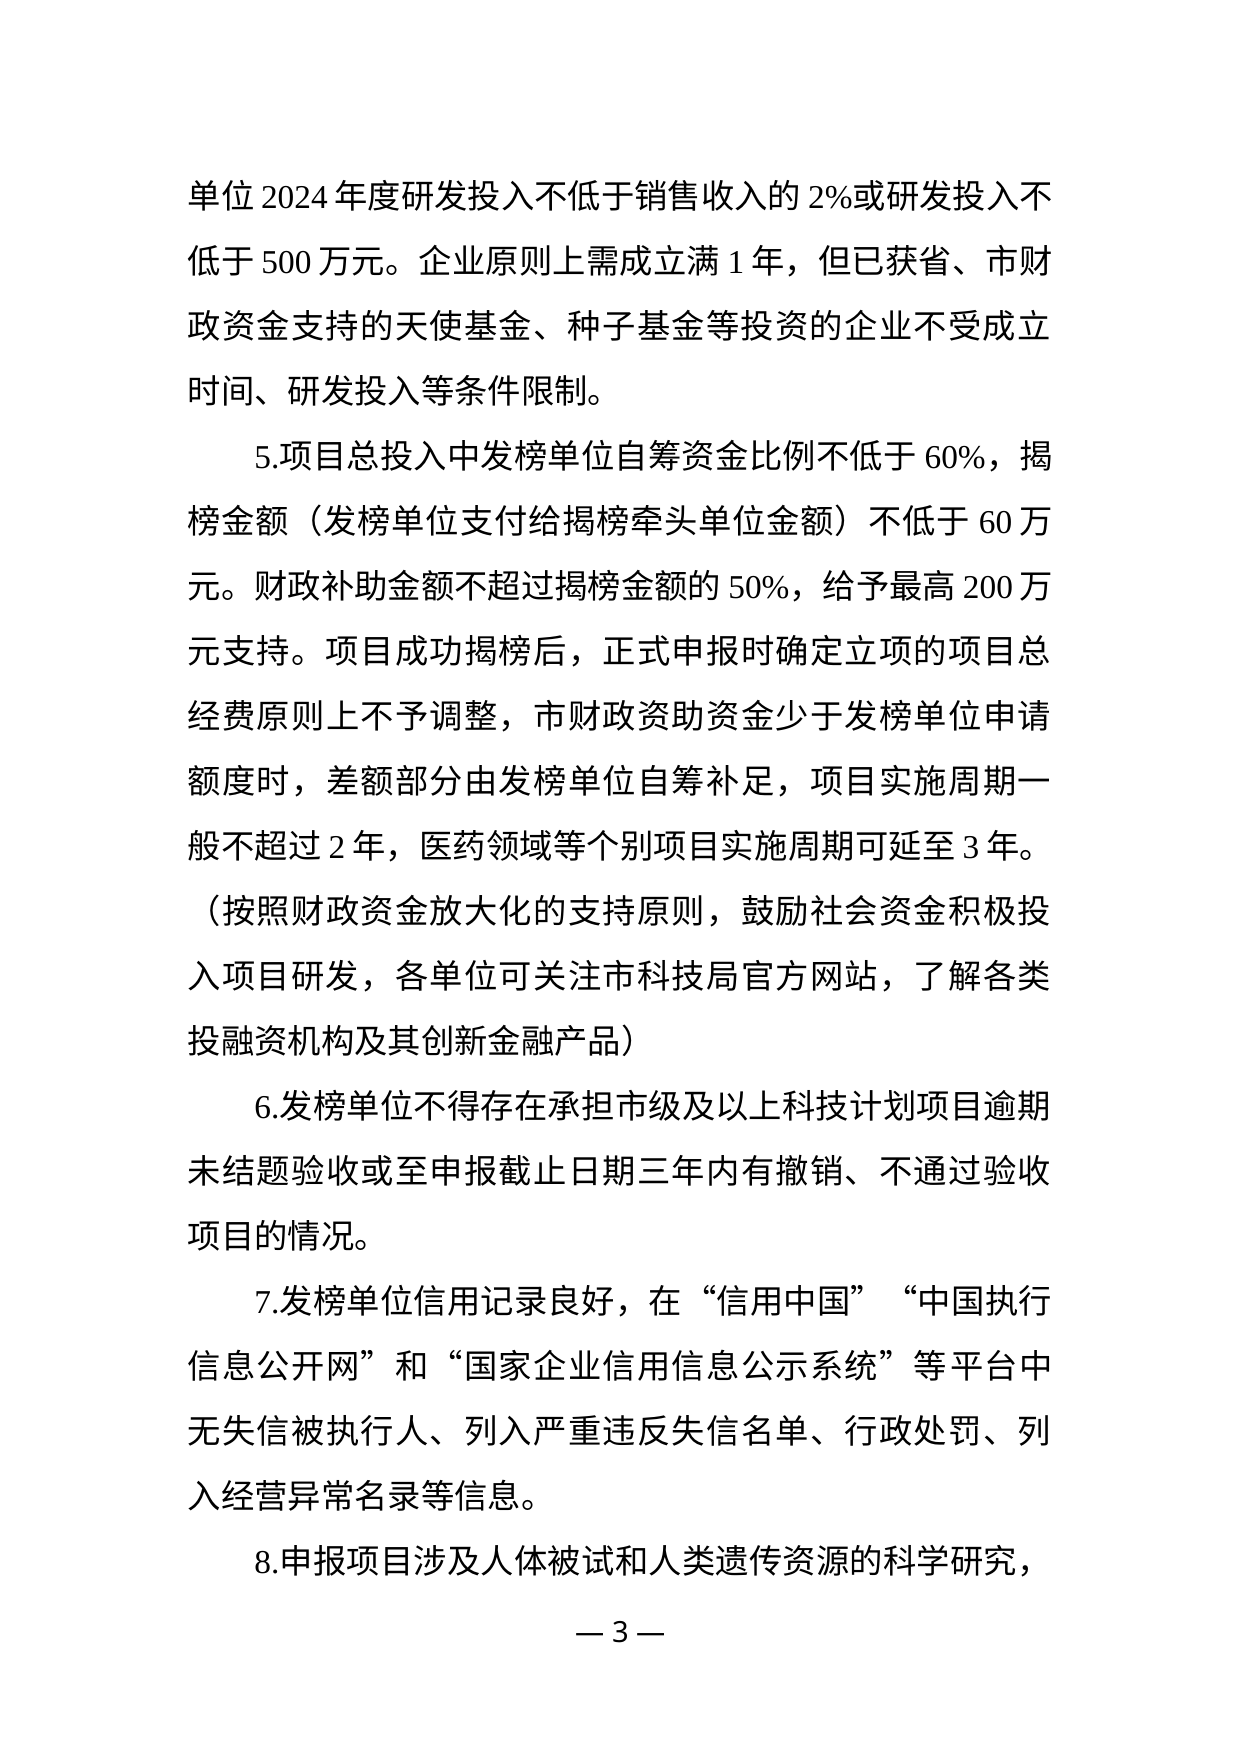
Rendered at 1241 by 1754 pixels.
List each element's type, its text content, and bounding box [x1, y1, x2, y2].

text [187, 1527, 1053, 1592]
text 5.项目总投入中发榜单位自筹资金比例不低于60%，揭榜金额（发榜单位支付给揭榜牵头单位金额）不低于60万元。财政补助金额不超过揭榜金额的50%，给予最高200万元支持。项目成功揭榜后，正式申报时确定立项的项目总经费原则上不予调整，市财政资助资金少于发榜单位申请额度时，差额部分由发榜单位自筹补足，项目实施周期一般不超过2年，医药领域等个别项目实施周期可延至3年。（按照财政资金放大化的支持原则，鼓励社会资金积极投入项目研发，各单位可关注市科技局官方网站，了解各类投融资机构及其创新金融产品） [187, 422, 1053, 1072]
text 6.发榜单位不得存在承担市级及以上科技计划项目逾期未结题验收或至申报截止日期三年内有撤销、不通过验收项目的情况。 [187, 1072, 1053, 1267]
text 7.发榜单位信用记录良好，在“信用中国”“中国执行信息公开网”和“国家企业信用信息公示系统”等平台中无失信被执行人、列入严重违反失信名单、行政处罚、列入经营异常名录等信息。 [187, 1267, 1053, 1527]
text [187, 162, 1053, 422]
